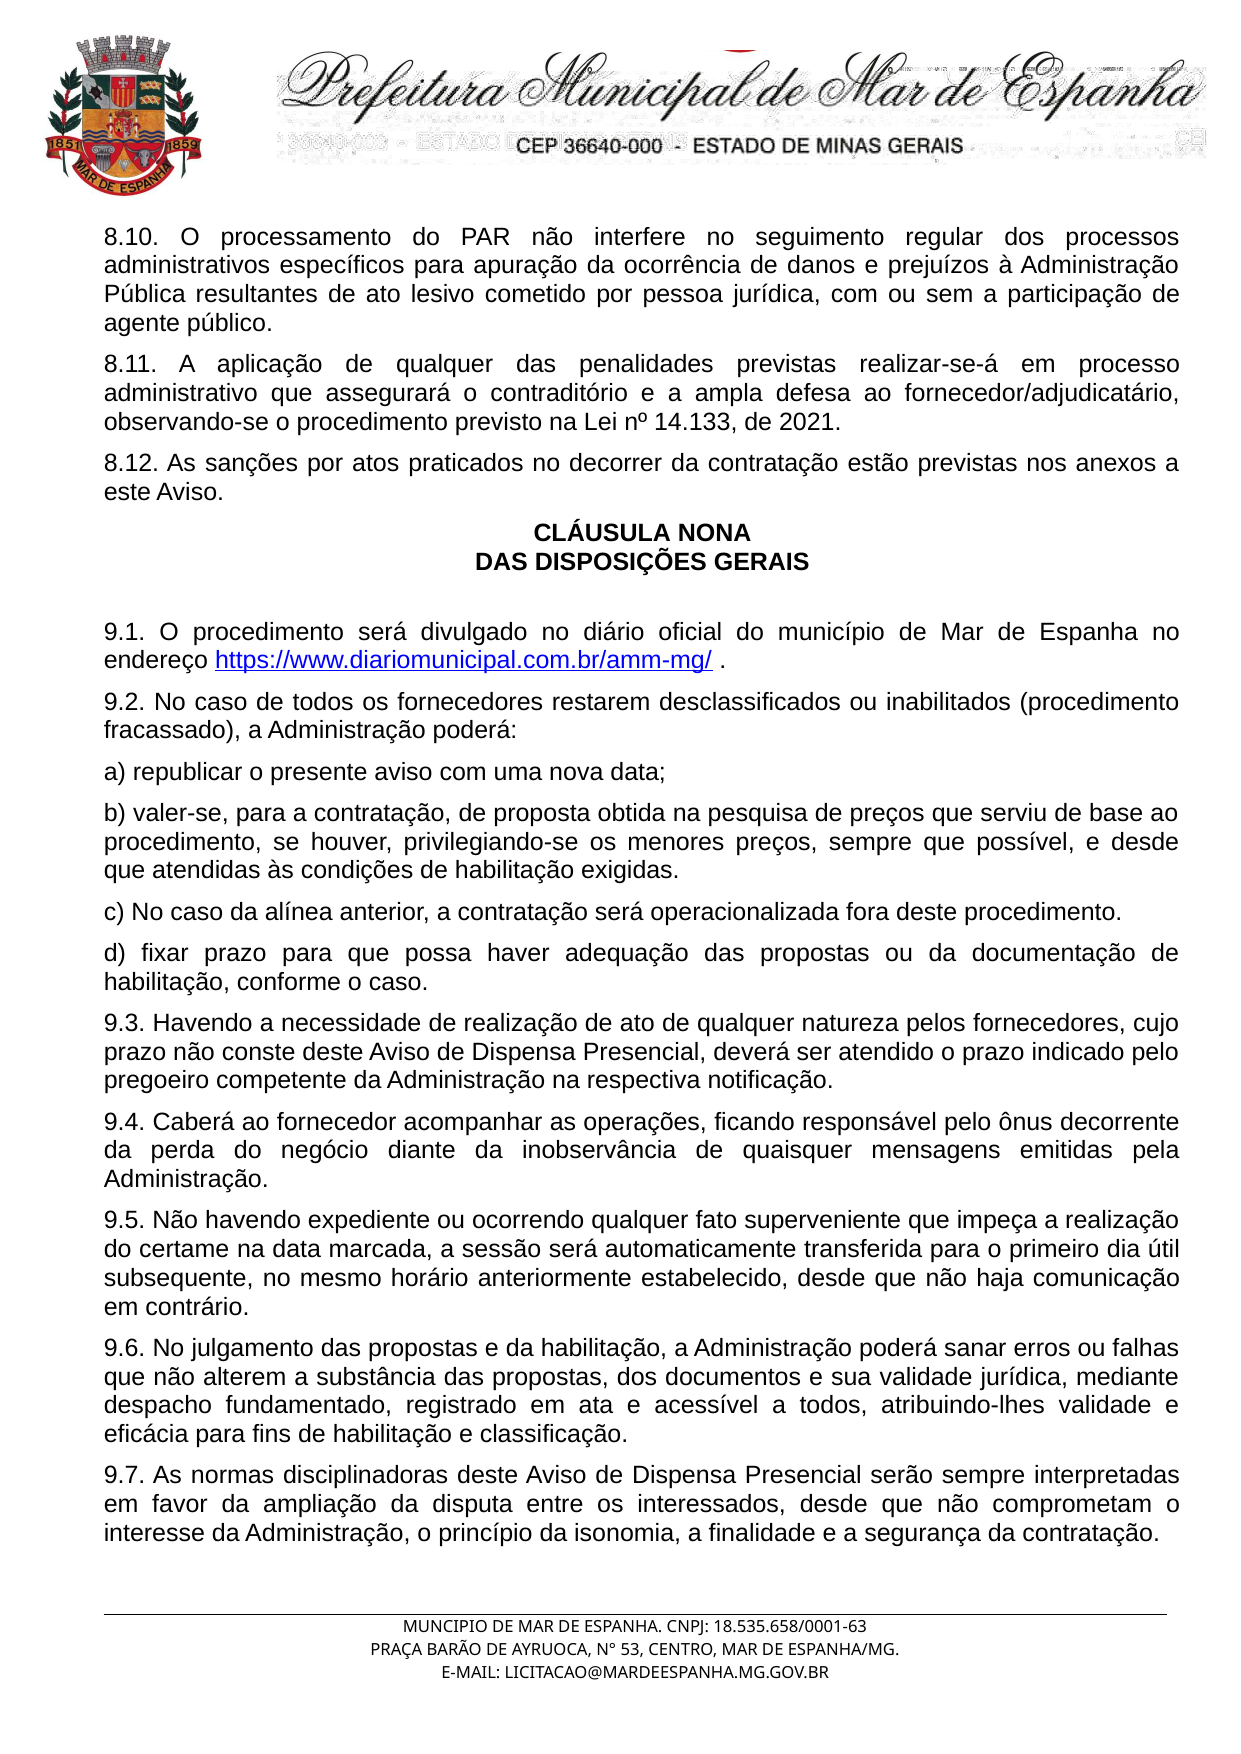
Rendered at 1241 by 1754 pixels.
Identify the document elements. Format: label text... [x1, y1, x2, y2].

text 9.6. No julgamento das propostas e da habilitação, a Administração poderá sanar erros ou falhas que não alterem a substância das propostas, dos documentos e sua validade jurídica, mediante despacho fundamentado, registrado em ata e acessível a todos, atribuindo-lhes validade e eficácia para fins de habilitação e classificação. [103, 1333, 1181, 1448]
text b) valer-se, para a contratação, de proposta obtida na pesquisa de preços que serviu de base ao procedimento, se houver, privilegiando-se os menores preços, sempre que possível, e desde que atendidas às condições de habilitação exigidas. [103, 798, 1181, 884]
text 8.12. As sanções por atos praticados no decorrer da contratação estão previstas nos anexos a este Aviso. [103, 448, 1181, 505]
text 9.1. O procedimento será divulgado no diário oficial do município de Mar de Espanha no endereço https://www.diariomunicipal.com.br/amm-mg/ . [103, 617, 1181, 674]
text 8.10. O processamento do PAR não interfere no seguimento regular dos processos administrativos específicos para apuração da ocorrência de danos e prejuízos à Administração Pública resultantes de ato lesivo cometido por pessoa jurídica, com ou sem a participação de agente público. [103, 222, 1181, 337]
text 8.11. A aplicação de qualquer das penalidades previstas realizar-se-á em processo administrativo que assegurará o contraditório e a ampla defesa ao fornecedor/adjudicatário, observando-se o procedimento previsto na Lei nº 14.133, de 2021. [103, 349, 1181, 435]
picture [276, 50, 1207, 165]
text c) No caso da alínea anterior, a contratação será operacionalizada fora deste procedimento. [103, 897, 1181, 925]
text 9.3. Havendo a necessidade de realização de ato de qualquer natureza pelos fornecedores, cujo prazo não conste deste Aviso de Dispensa Presencial, deverá ser atendido o prazo indicado pelo pregoeiro competente da Administração na respectiva notificação. [103, 1008, 1181, 1094]
picture [36, 25, 210, 198]
text 9.5. Não havendo expediente ou ocorrendo qualquer fato superveniente que impeça a realização do certame na data marcada, a sessão será automaticamente transferida para o primeiro dia útil subsequente, no mesmo horário anteriormente estabelecido, desde que não haja comunicação em contrário. [103, 1205, 1181, 1320]
text 9.2. No caso de todos os fornecedores restarem desclassificados ou inabilitados (procedimento fracassado), a Administração poderá: [103, 687, 1181, 744]
text a) republicar o presente aviso com uma nova data; [103, 757, 1181, 785]
subtitle CLÁUSULA NONA [103, 518, 1181, 547]
text 9.7. As normas disciplinadoras deste Aviso de Dispensa Presencial serão sempre interpretadas em favor da ampliação da disputa entre os interessados, desde que não comprometam o interesse da Administração, o princípio da isonomia, a finalidade e a segurança da contratação. [103, 1460, 1181, 1547]
text d) fixar prazo para que possa haver adequação das propostas ou da documentação de habilitação, conforme o caso. [103, 938, 1181, 995]
text 9.4. Caberá ao fornecedor acompanhar as operações, ficando responsável pelo ônus decorrente da perda do negócio diante da inobservância de quaisquer mensagens emitidas pela Administração. [103, 1107, 1181, 1193]
subtitle DAS DISPOSIÇÕES GERAIS [103, 547, 1181, 575]
